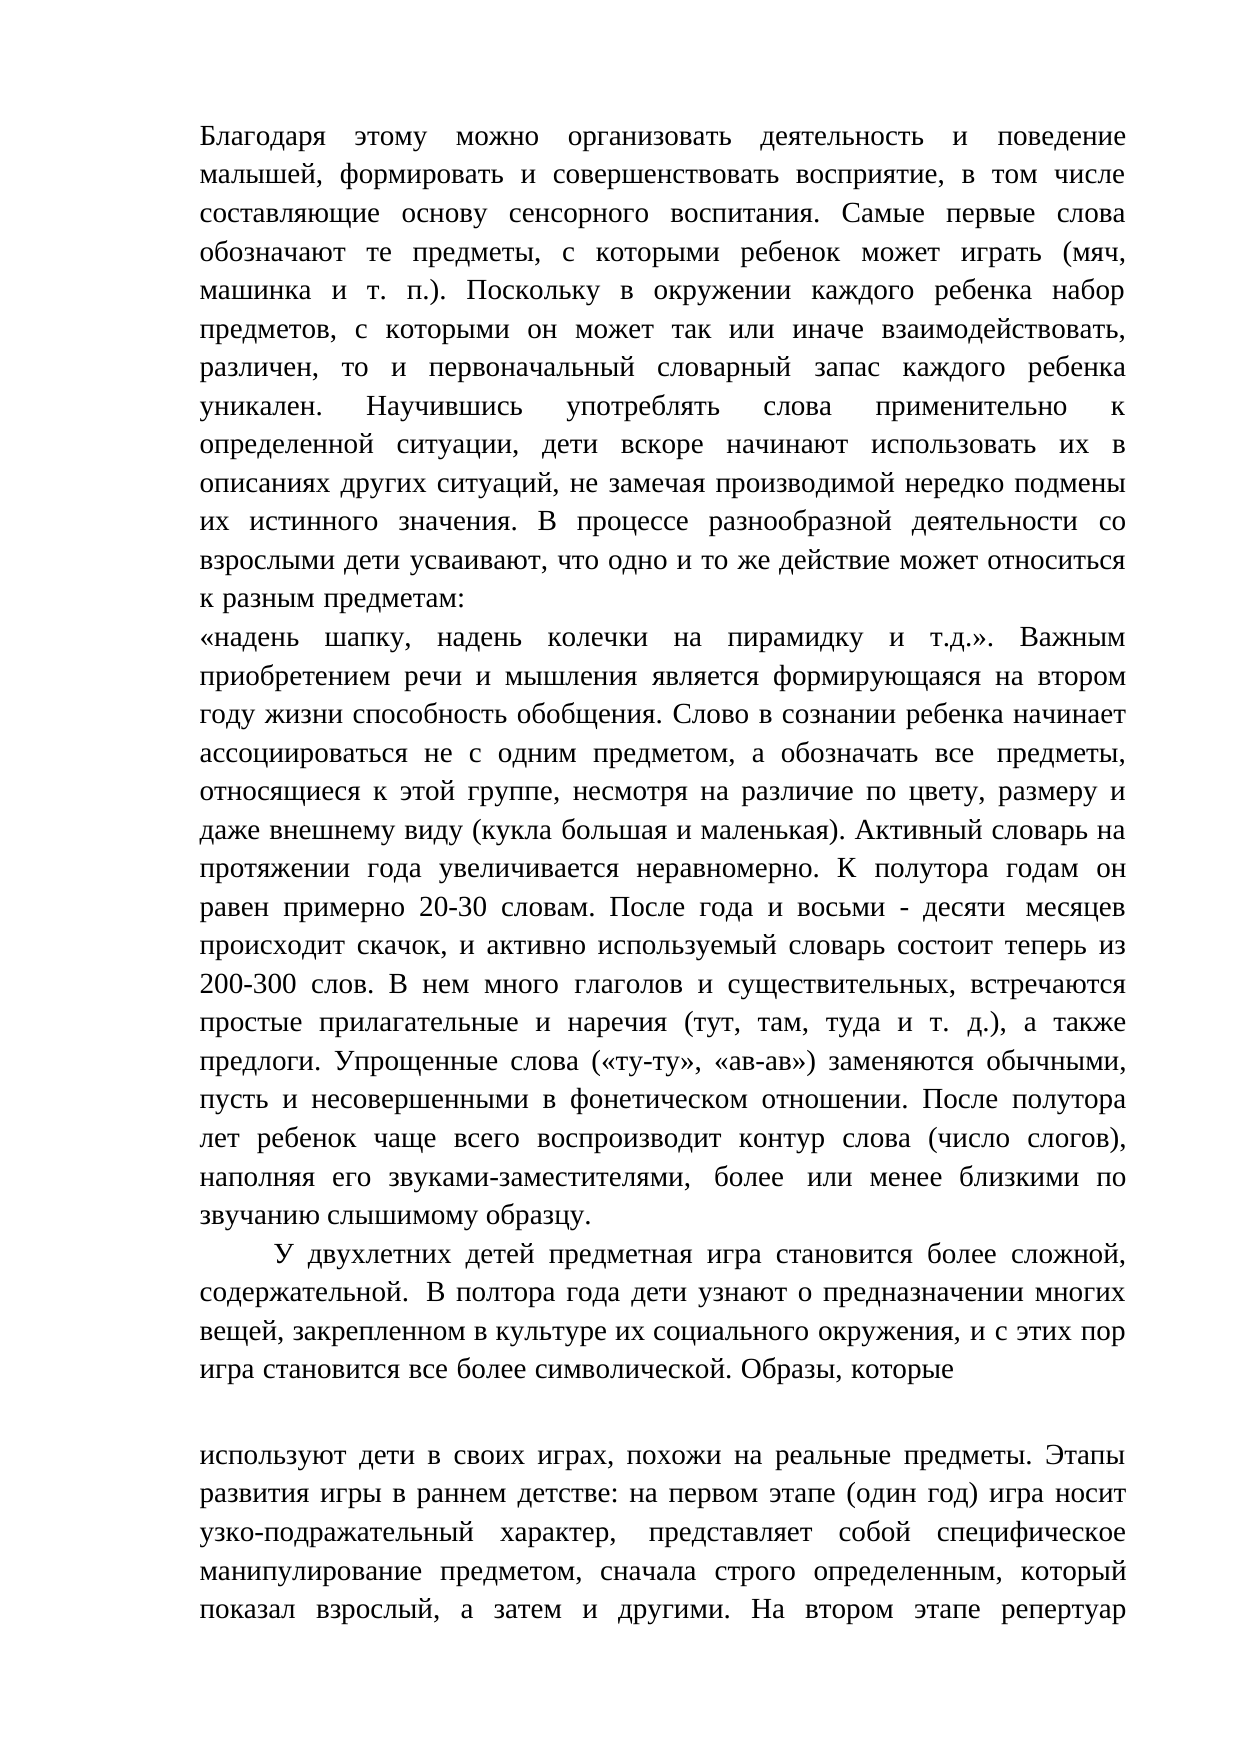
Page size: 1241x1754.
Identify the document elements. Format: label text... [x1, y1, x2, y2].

text «надень шапку, надень колечки на пирамидку и т.д.». Важным приобретением речи и мышления является формирующаяся на втором году жизни способность обобщения. Слово в сознании ребенка начинает ассоциироваться не с одним предметом, а обозначать все предметы, относящиеся к этой группе, несмотря на различие по цвету, размеру и даже внешнему виду (кукла большая и маленькая). Активный словарь на протяжении года увеличивается неравномерно. К полутора годам он равен примерно 20-30 словам. После года и восьми - десяти месяцев происходит скачок, и активно используемый словарь состоит теперь из 200-300 слов. В нем много глаголов и существительных, встречаются простые прилагательные и наречия (тут, там, туда и т. д.), а также предлоги. Упрощенные слова («ту-ту», «ав-ав») заменяются обычными, пусть и несовершенными в фонетическом отношении. После полутора лет ребенок чаще всего воспроизводит контур слова (число слогов), наполняя его звуками-заместителями, более или менее близкими по звучанию слышимому образцу. [199, 619, 1126, 1231]
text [199, 118, 1126, 614]
text У двухлетних детей предметная игра становится более сложной, содержательной. В полтора года дети узнают о предназначении многих вещей, закрепленном в культуре их социального окружения, и с этих пор игра становится все более символической. Образы, которые [199, 1236, 1126, 1385]
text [199, 1437, 1126, 1625]
